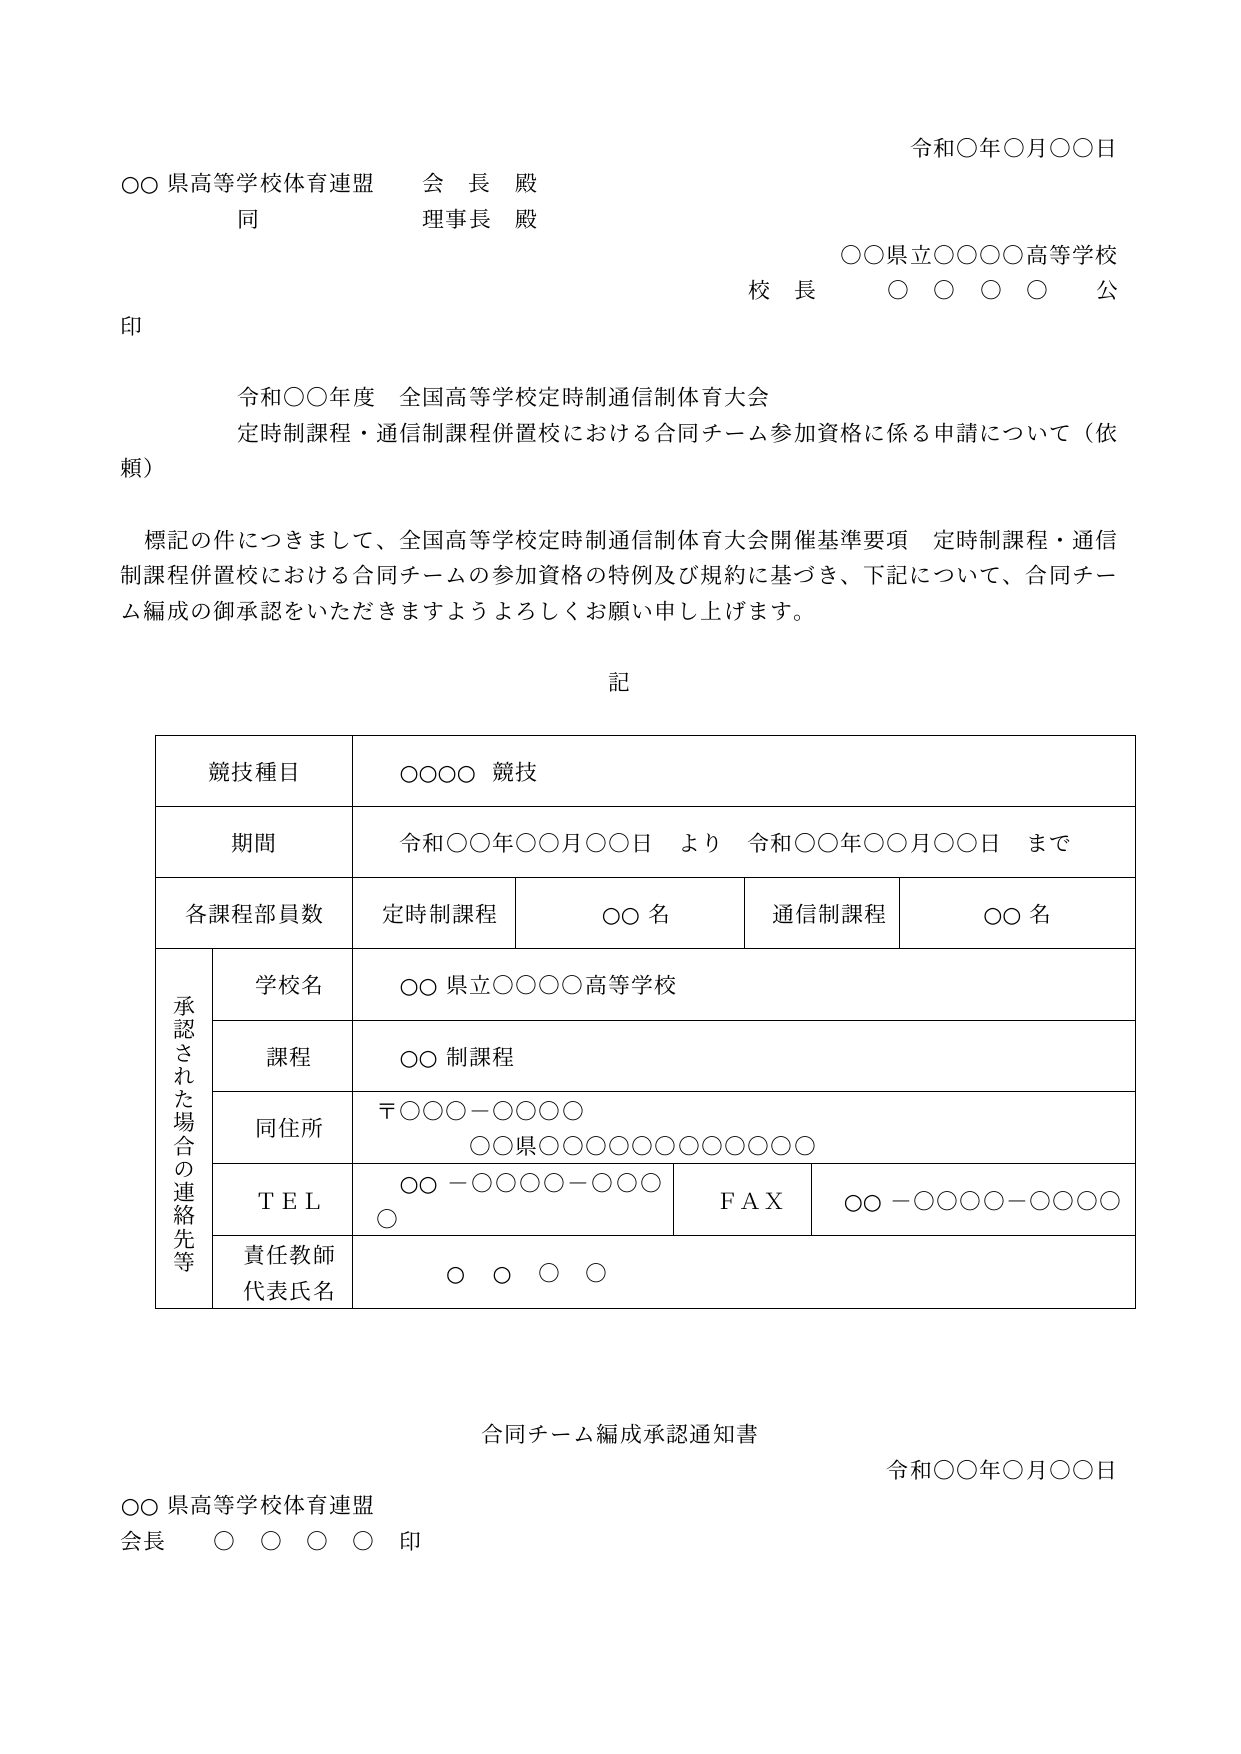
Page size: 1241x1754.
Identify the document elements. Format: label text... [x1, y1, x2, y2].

text 令和〇〇年度 全国高等学校定時制通信制体育大会 [121, 378, 1119, 414]
table_cell ○○県立○○○○高等学校 [353, 949, 1135, 1019]
table_cell 同住所 [213, 1092, 352, 1163]
table_cell ○ ○ ○ [353, 1236, 1135, 1308]
text ○○県高等学校体育連盟 [121, 1487, 1119, 1522]
table_cell ○○名 [900, 878, 1135, 948]
table_cell 期間 [156, 807, 352, 877]
text 令和〇〇年○月○○日 [121, 1451, 1119, 1487]
table_cell ＦＡＸ [674, 1164, 811, 1235]
table_cell ○○制課程 [353, 1021, 1135, 1091]
text 記 [121, 663, 1119, 699]
table_header 競技種目 [156, 736, 352, 806]
table_cell 〒○○○－○○○○ ○○県○○○○○○○○○○○○ [353, 1092, 1135, 1163]
text 令和〇年○月○○日 [121, 129, 1119, 164]
table_cell 承認された場合の連絡先等 [156, 949, 212, 1308]
text 同 理事長 殿 [121, 200, 1119, 236]
table_cell ＴＥＬ [213, 1164, 352, 1235]
table_cell 定時制課程 [353, 878, 515, 948]
text ○○県立○○○○高等学校 [121, 236, 1119, 271]
text 定時制課程・通信制課程併置校における合同チーム参加資格に係る申請について（依頼） [121, 414, 1119, 485]
text 標記の件につきまして、全国高等学校定時制通信制体育大会開催基準要項 定時制課程・通信制課程併置校における合同チームの参加資格の特例及び規約に基づき、下記について、合同チーム編成の御承認をいただきますようよろしくお願い申し上げます。 [121, 521, 1119, 628]
table_header ○○○○競技 [353, 736, 1135, 806]
text 合同チーム編成承認通知書 [121, 1416, 1119, 1451]
table_cell 令和〇〇年○○月○○日 より 令和〇〇年○○月○○日 まで [353, 807, 1135, 877]
table_cell ○○名 [516, 878, 744, 948]
table_cell 責任教師 代表氏名 [213, 1236, 352, 1308]
table_cell ○○－○○○○－○○○○ [812, 1164, 1135, 1235]
text ○○県高等学校体育連盟 会 長 殿 [121, 164, 1119, 200]
text 校 長 ○ ○ ○ ○ 公印 [121, 271, 1119, 343]
text 会長 ○ ○ ○ ○ 印 [121, 1522, 1119, 1558]
table_cell 通信制課程 [745, 878, 899, 948]
table_cell 課程 [213, 1021, 352, 1091]
table_cell ○○－○○○○－○○○○ [353, 1164, 673, 1235]
table_cell 各課程部員数 [156, 878, 352, 948]
table_cell 学校名 [213, 949, 352, 1019]
